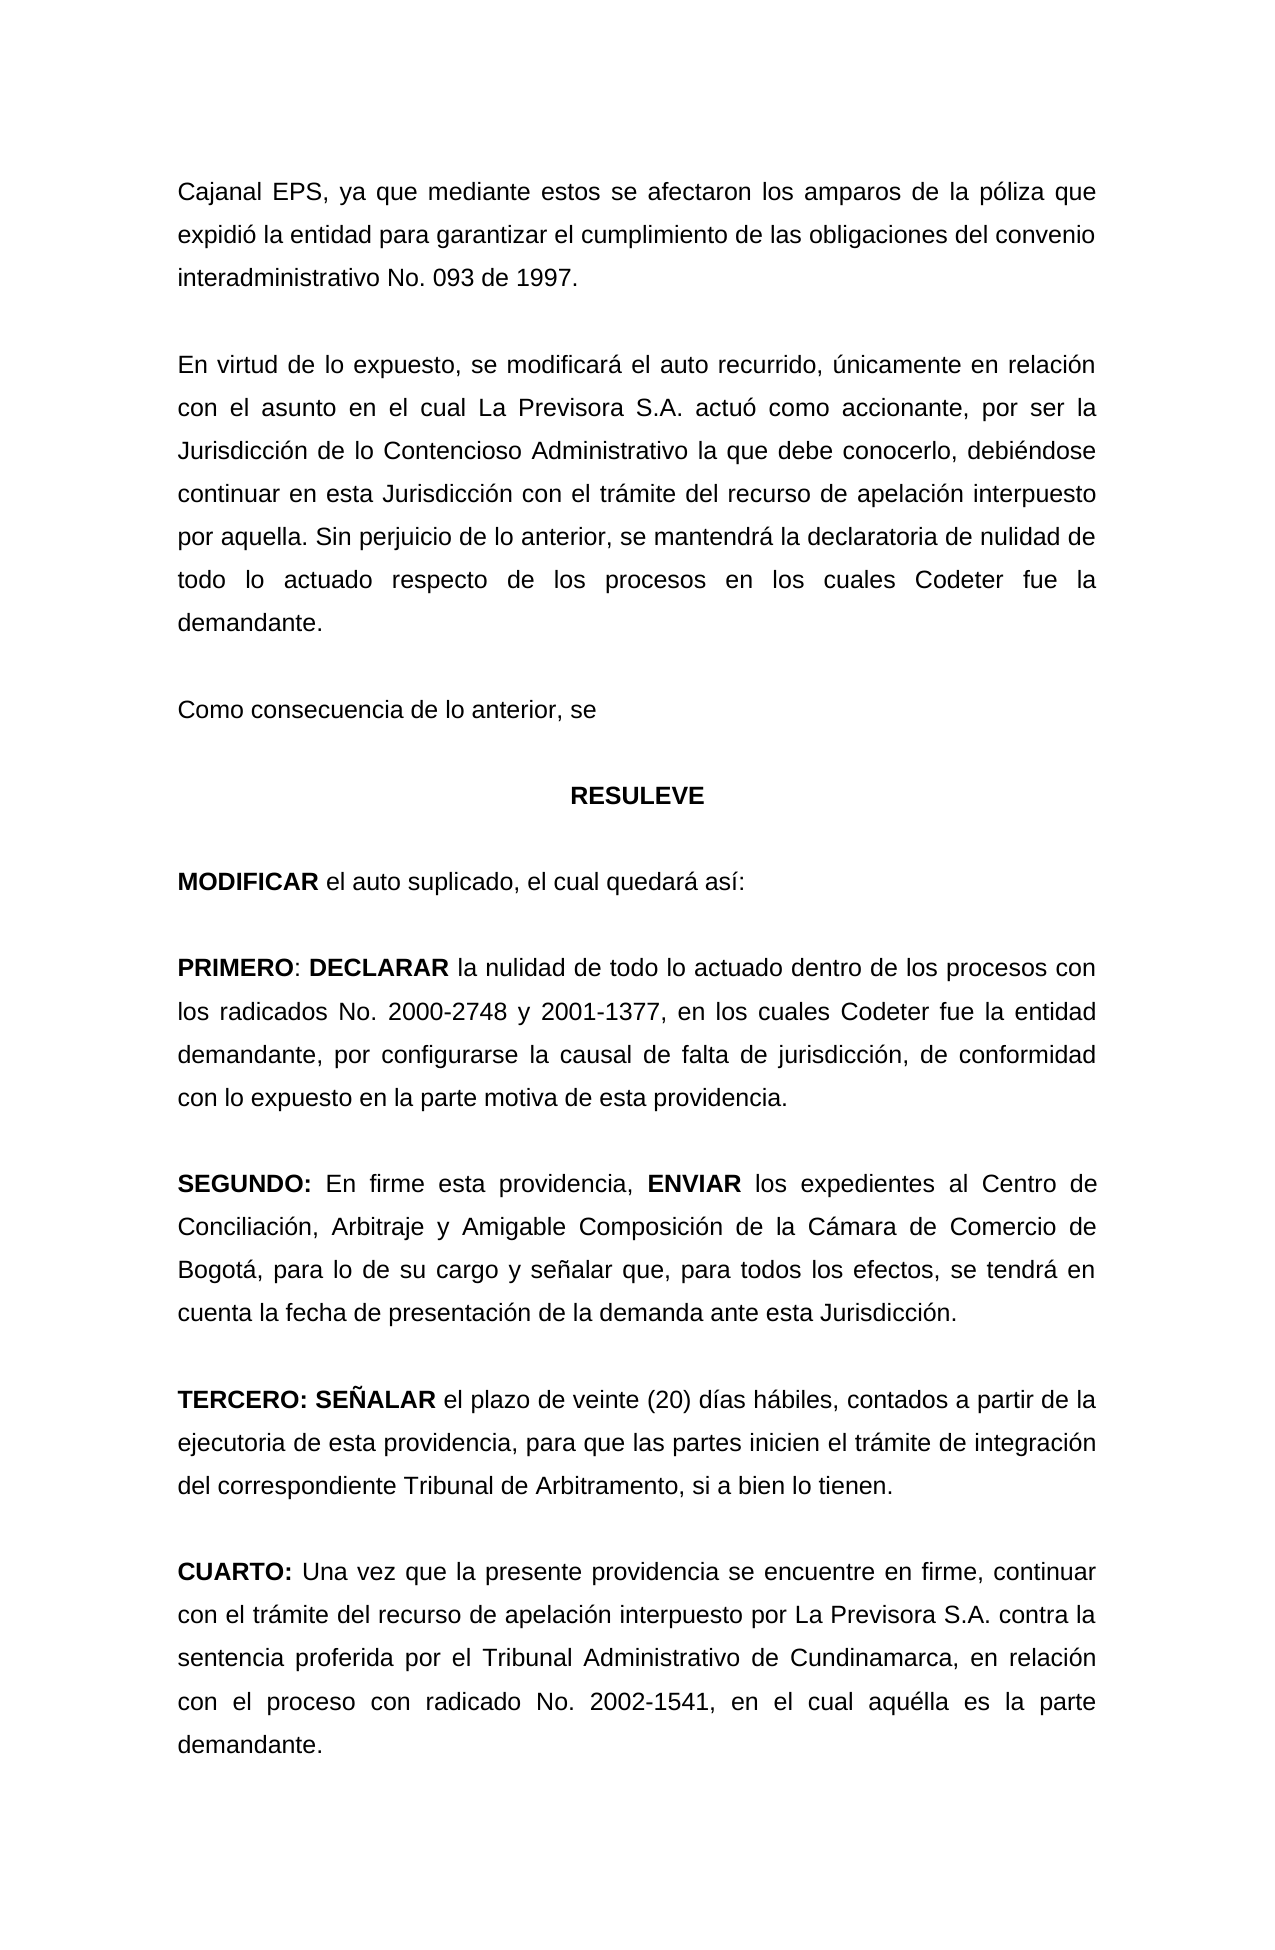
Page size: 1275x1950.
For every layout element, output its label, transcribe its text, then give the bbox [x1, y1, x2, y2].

text SEGUNDO: En firme esta providencia, ENVIAR los expedientes al Centro de Conciliación, Arbitraje y Amigable Composición de la Cámara de Comercio de Bogotá, para lo de su cargo y señalar que, para todos los efectos, se tendrá en cuenta la fecha de presentación de la demanda ante esta Jurisdicción. [177, 1169, 1098, 1327]
text MODIFICAR el auto suplicado, el cual quedará así: [177, 867, 1098, 896]
text PRIMERO: DECLARAR la nulidad de todo lo actuado dentro de los procesos con los radicados No. 2000-2748 y 2001-1377, en los cuales Codeter fue la entidad demandante, por configurarse la causal de falta de jurisdicción, de conformidad con lo expuesto en la parte motiva de esta providencia. [177, 953, 1098, 1112]
text RESULEVE [177, 781, 1098, 810]
text En virtud de lo expuesto, se modificará el auto recurrido, únicamente en relación con el asunto en el cual La Previsora S.A. actuó como accionante, por ser la Jurisdicción de lo Contencioso Administrativo la que debe conocerlo, debiéndose continuar en esta Jurisdicción con el trámite del recurso de apelación interpuesto por aquella. Sin perjuicio de lo anterior, se mantendrá la declaratoria de nulidad de todo lo actuado respecto de los procesos en los cuales Codeter fue la demandante. [177, 350, 1098, 637]
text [177, 177, 1098, 292]
text Como consecuencia de lo anterior, se [177, 695, 1098, 723]
text TERCERO: SEÑALAR el plazo de veinte (20) días hábiles, contados a partir de la ejecutoria de esta providencia, para que las partes inicien el trámite de integración del correspondiente Tribunal de Arbitramento, si a bien lo tienen. [177, 1385, 1098, 1500]
text CUARTO: Una vez que la presente providencia se encuentre en firme, continuar con el trámite del recurso de apelación interpuesto por La Previsora S.A. contra la sentencia proferida por el Tribunal Administrativo de Cundinamarca, en relación con el proceso con radicado No. 2002-1541, en el cual aquélla es la parte demandante. [177, 1557, 1098, 1758]
